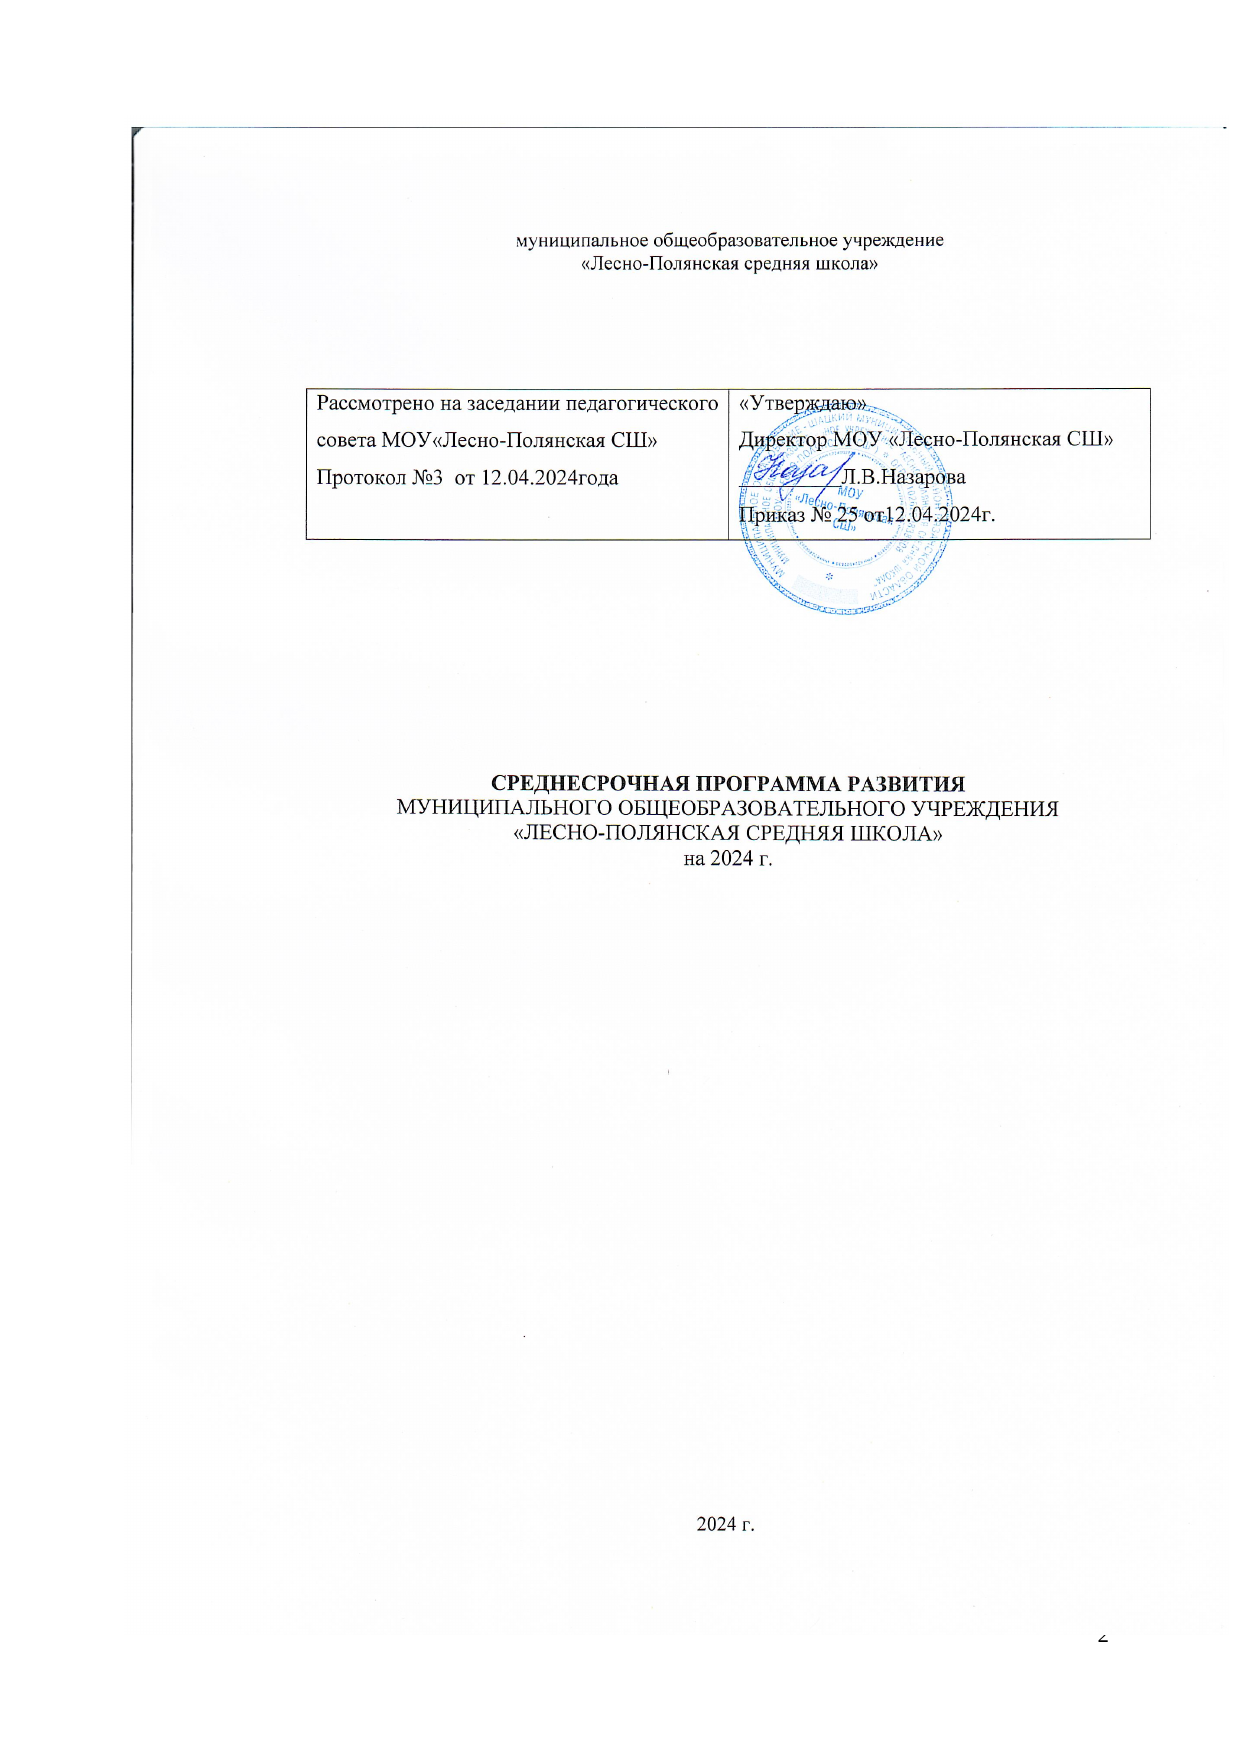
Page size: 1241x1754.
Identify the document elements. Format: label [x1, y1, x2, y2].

picture [124, 115, 1229, 1635]
